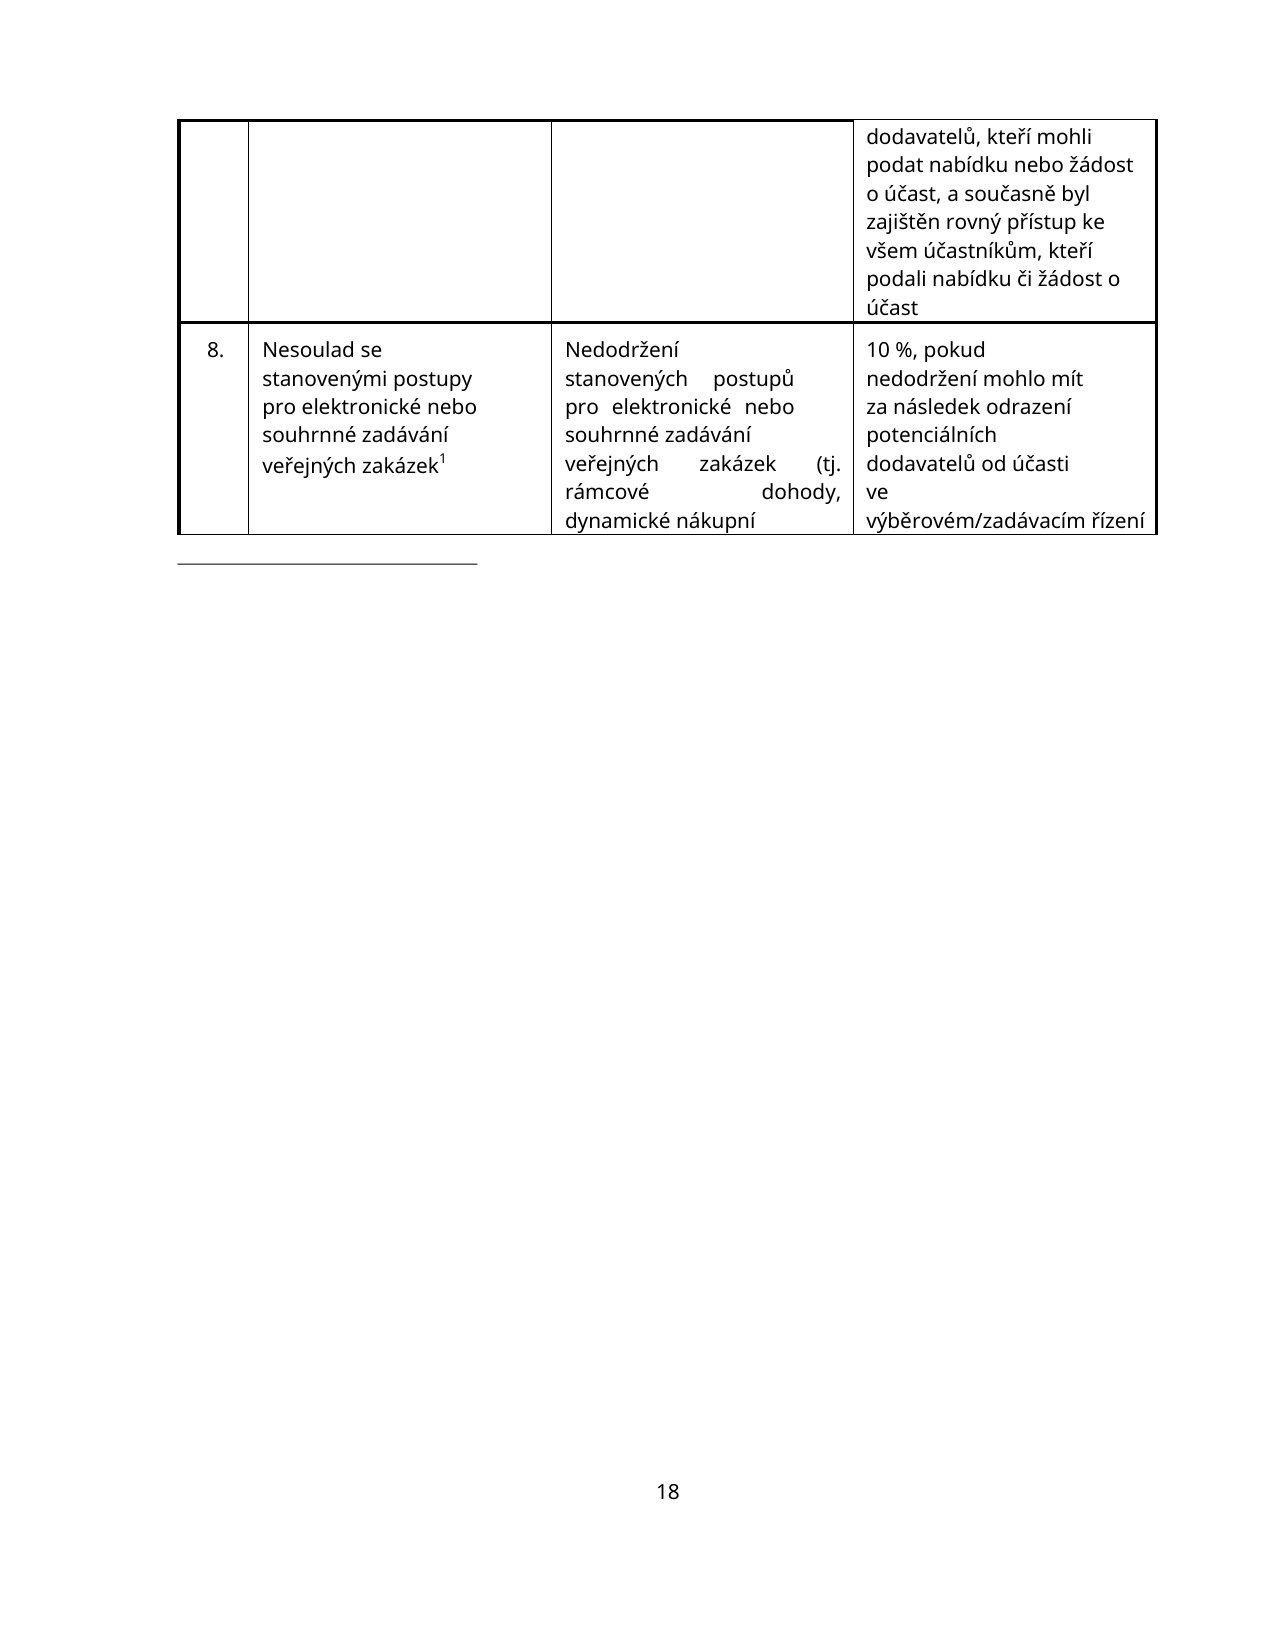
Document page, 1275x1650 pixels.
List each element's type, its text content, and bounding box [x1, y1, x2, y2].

table_cell 10 %, pokud nedodržení mohlo mít za následek odrazení potenciálních dodavatelů od účasti ve výběrovém/zadávacím řízení [854, 324, 1155, 534]
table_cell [854, 120, 1155, 321]
table_cell 8. [181, 324, 248, 534]
table_cell Nedodržení stanovených postupů pro elektronické nebo souhrnné zadávání veřejných zakázek (tj. rámcové dohody, dynamické nákupní [552, 324, 853, 534]
table_cell Nesoulad se stanovenými postupy pro elektronické nebo souhrnné zadávání veřejných zakázek1 [249, 324, 551, 534]
